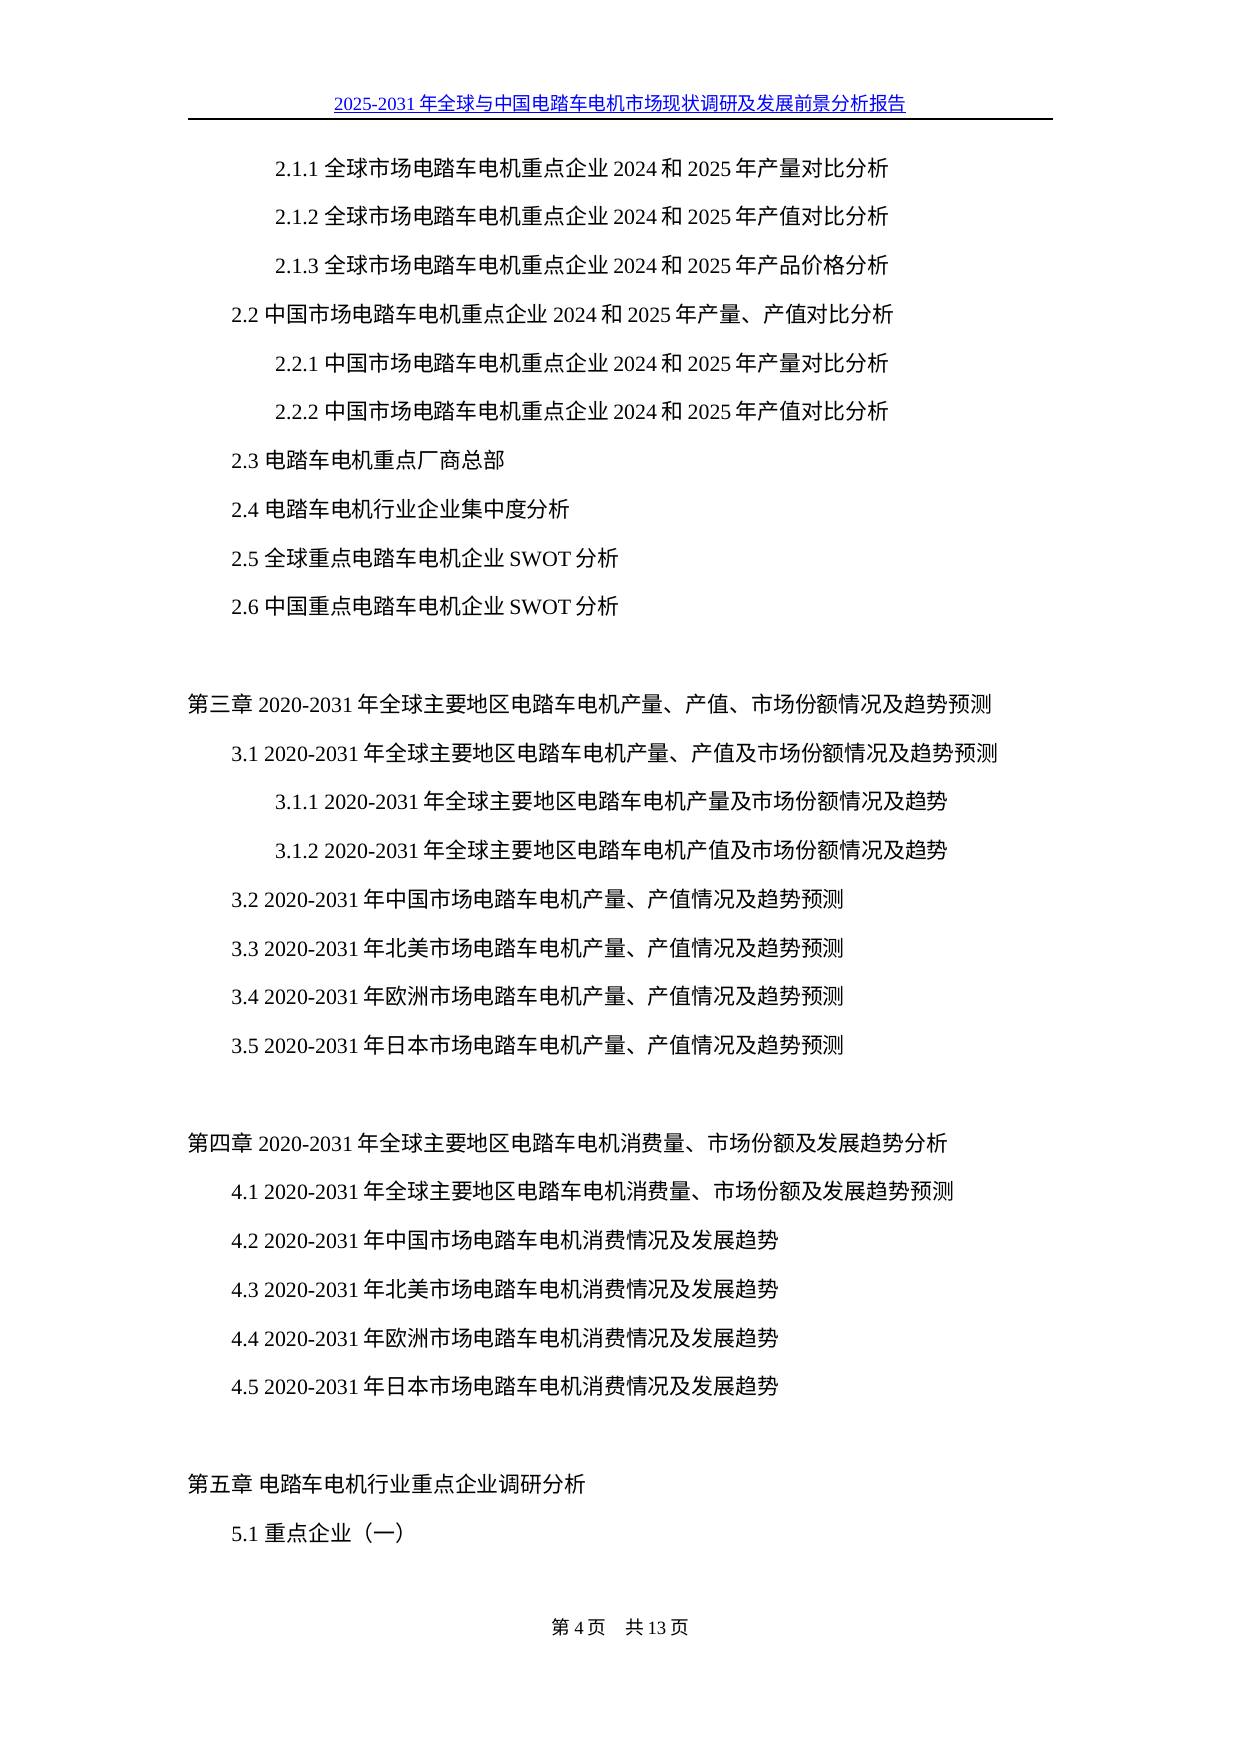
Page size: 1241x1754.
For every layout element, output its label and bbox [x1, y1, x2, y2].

text [187, 150, 1053, 1548]
